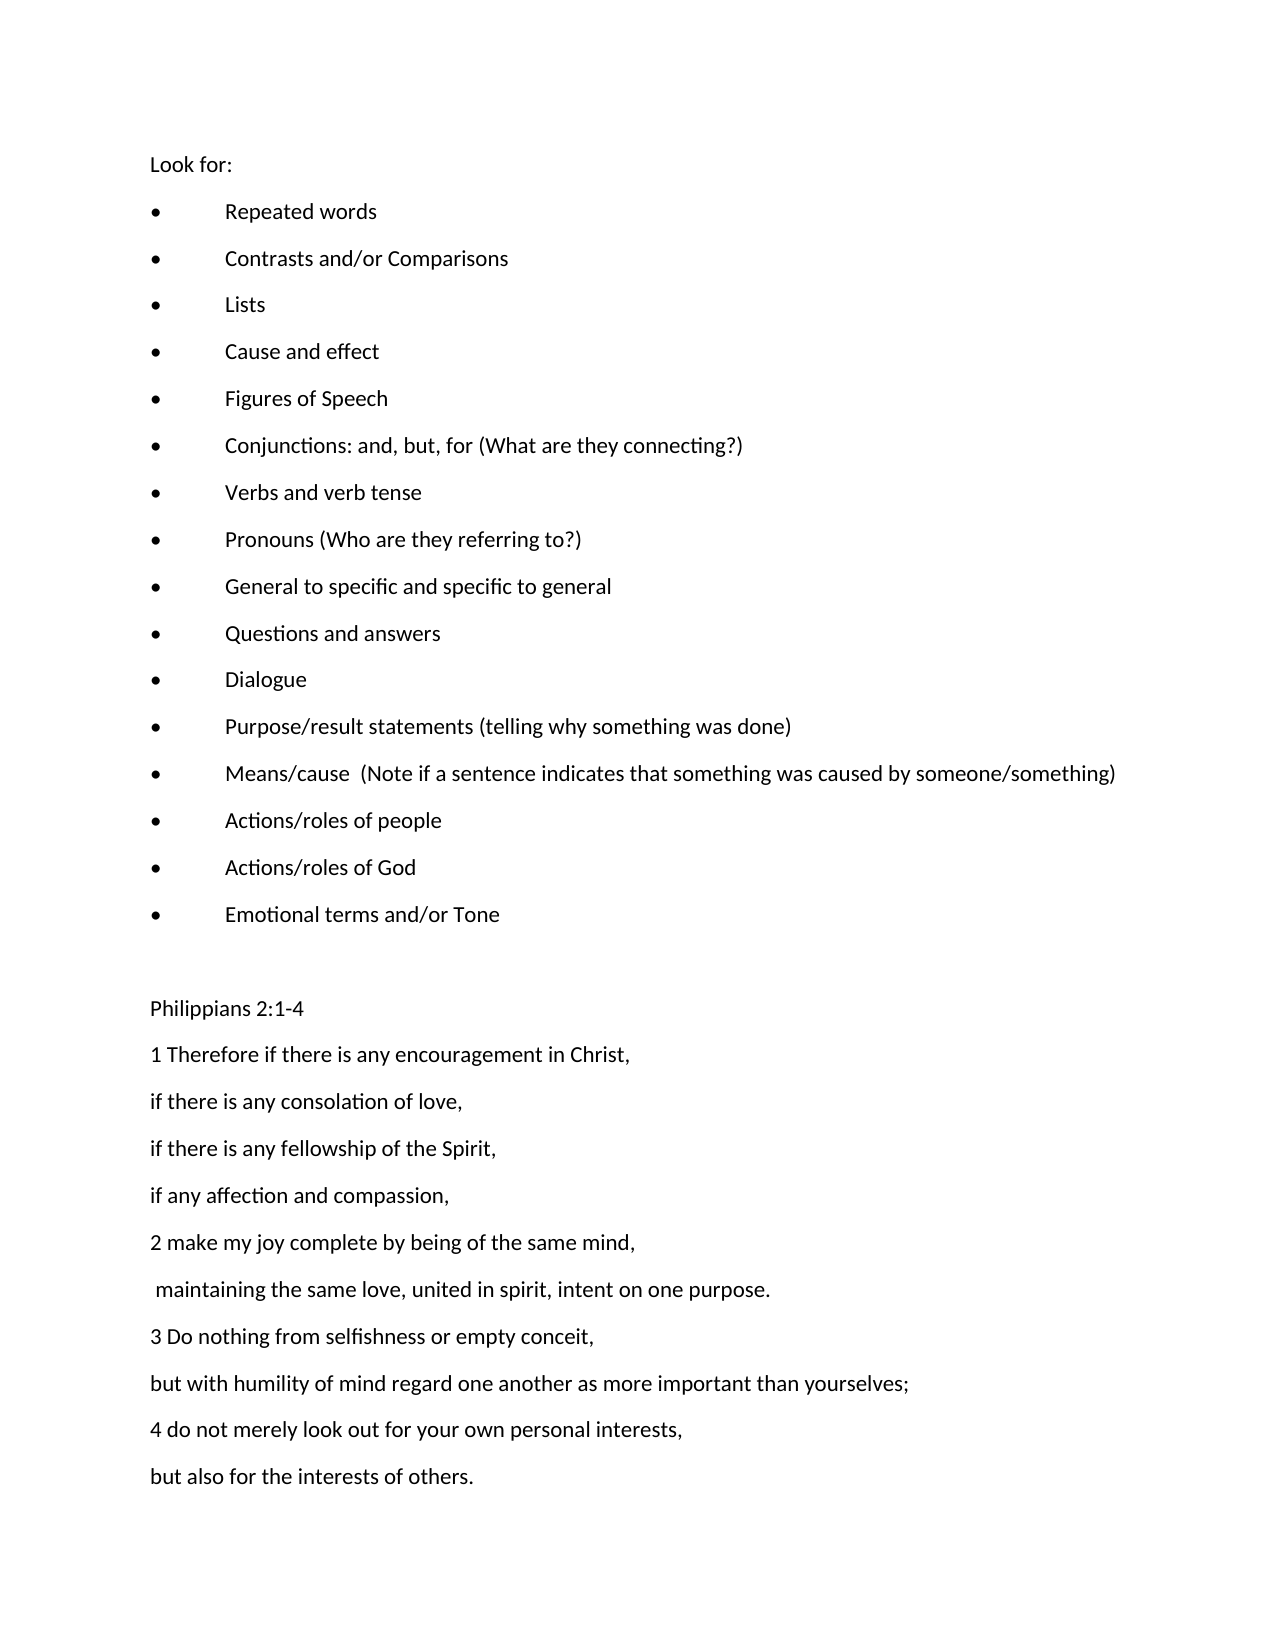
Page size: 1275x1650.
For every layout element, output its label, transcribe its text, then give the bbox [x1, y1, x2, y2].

text maintaining the same love, united in spirit, intent on one purpose. [150, 1275, 1125, 1303]
text • Dialogue [150, 666, 1125, 694]
text • Conjunctions: and, but, for (What are they connecting?) [150, 431, 1125, 459]
text • General to specific and specific to general [150, 572, 1125, 600]
text 3 Do nothing from selfishness or empty conceit, [150, 1322, 1125, 1350]
text • Emotional terms and/or Tone [150, 900, 1125, 928]
text • Figures of Speech [150, 384, 1125, 412]
text • Cause and effect [150, 337, 1125, 366]
text • Contrasts and/or Comparisons [150, 244, 1125, 272]
text but also for the interests of others. [150, 1462, 1125, 1491]
text • Pronouns (Who are they referring to?) [150, 525, 1125, 553]
text 4 do not merely look out for your own personal interests, [150, 1416, 1125, 1444]
text • Verbs and verb tense [150, 478, 1125, 506]
text if there is any fellowship of the Spirit, [150, 1134, 1125, 1162]
text • Actions/roles of people [150, 806, 1125, 834]
text • Actions/roles of God [150, 853, 1125, 881]
text • Repeated words [150, 197, 1125, 225]
text Look for: [150, 150, 1125, 178]
text 1 Therefore if there is any encouragement in Christ, [150, 1041, 1125, 1069]
text • Purpose/result statements (telling why something was done) [150, 712, 1125, 741]
text Philippians 2:1-4 [150, 994, 1125, 1022]
text • Questions and answers [150, 619, 1125, 647]
text 2 make my joy complete by being of the same mind, [150, 1228, 1125, 1256]
text • Lists [150, 291, 1125, 319]
text if any affection and compassion, [150, 1181, 1125, 1209]
text • Means/cause (Note if a sentence indicates that something was caused by someone/something) [150, 759, 1125, 787]
text but with humility of mind regard one another as more important than yourselves; [150, 1369, 1125, 1397]
text if there is any consolation of love, [150, 1087, 1125, 1116]
